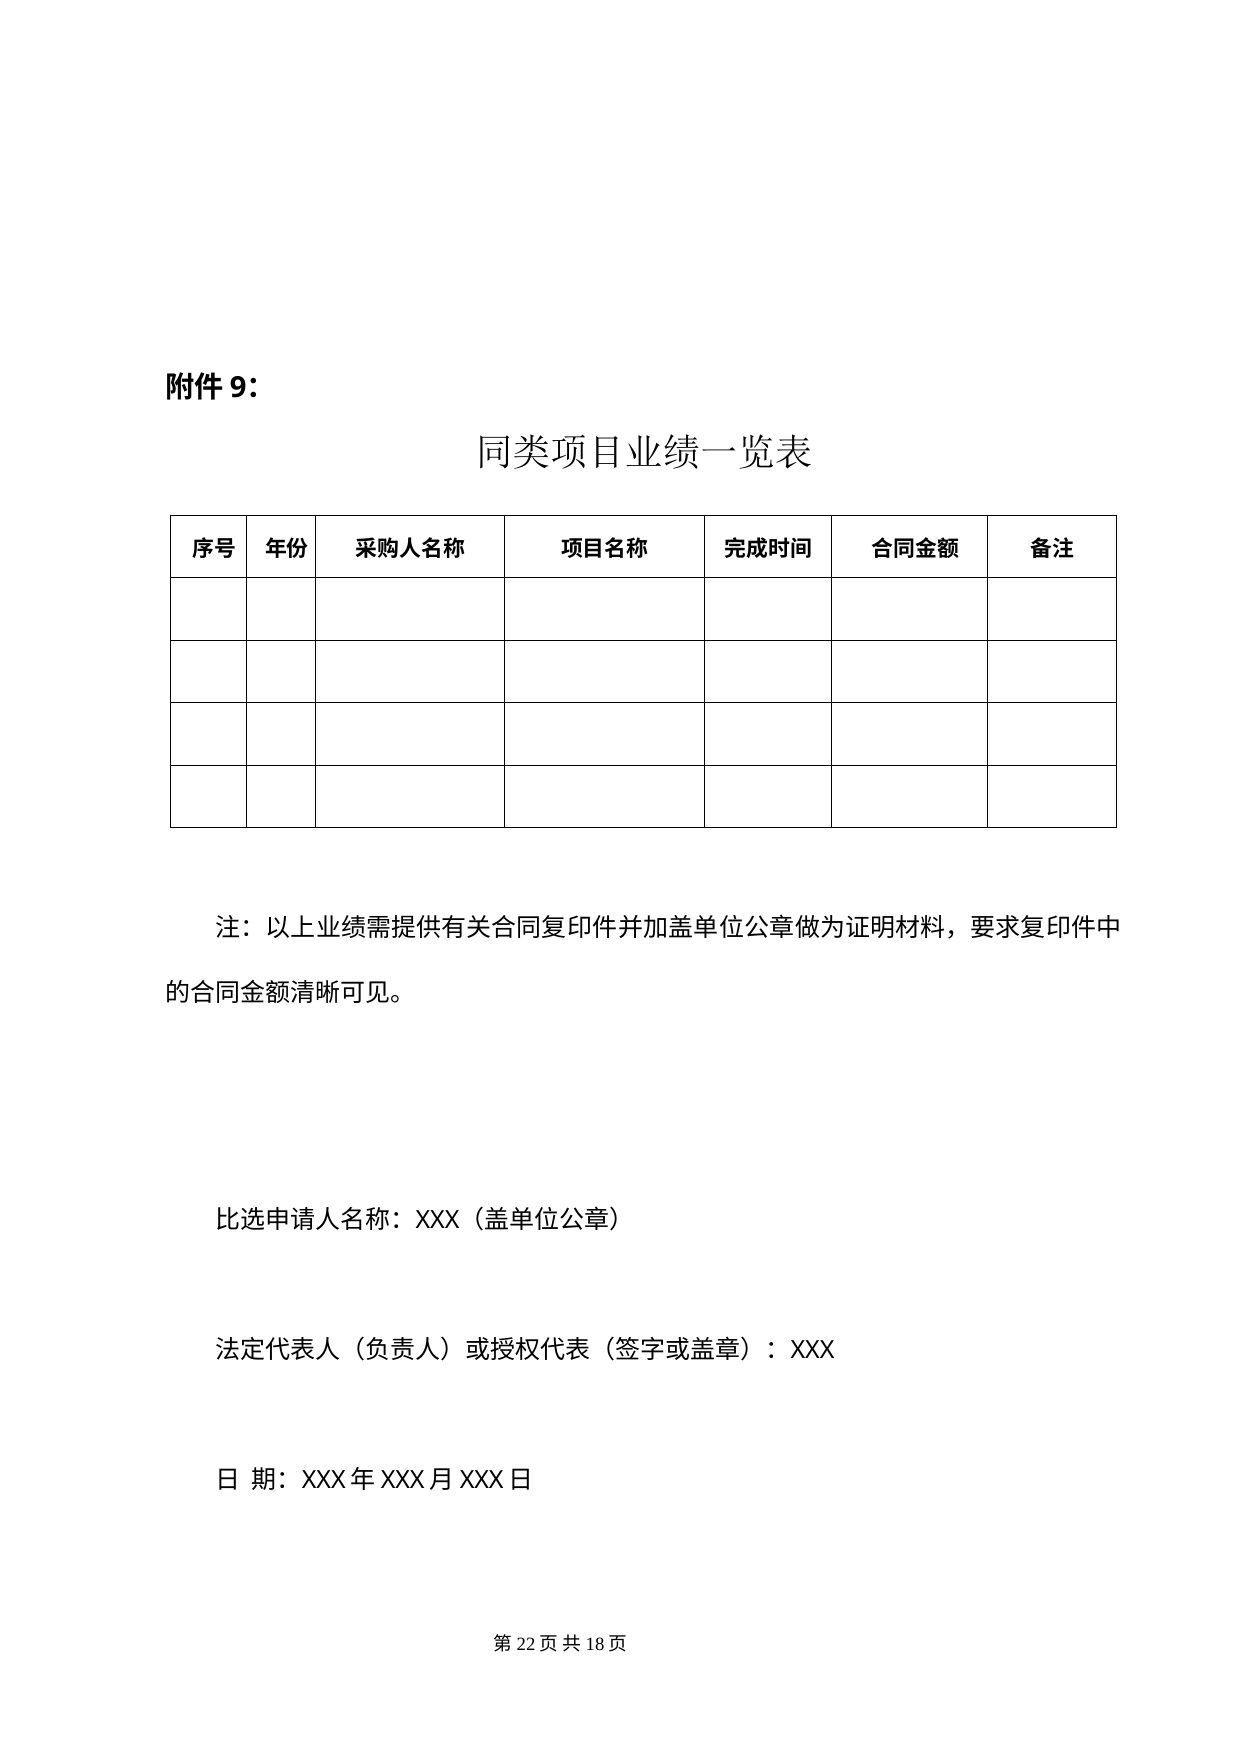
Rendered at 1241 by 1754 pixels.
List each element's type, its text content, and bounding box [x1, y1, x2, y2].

table_cell [988, 703, 1116, 764]
table_cell [505, 766, 704, 827]
table_header 项目名称 [505, 516, 704, 577]
table_cell [705, 703, 831, 764]
table_cell [247, 766, 315, 827]
table_cell [316, 766, 504, 827]
table_cell [247, 703, 315, 764]
table_cell [505, 703, 704, 764]
table_header 年份 [247, 516, 315, 577]
table_cell [247, 641, 315, 702]
table_cell [171, 766, 246, 827]
table_cell [171, 641, 246, 702]
table_cell [171, 578, 246, 639]
text 附件9： [165, 352, 1122, 417]
text 注：以上业绩需提供有关合同复印件并加盖单位公章做为证明材料，要求复印件中的合同金额清晰可见。 [165, 893, 1122, 1023]
text 日 期：XXX年XXX月XXX日 [165, 1446, 1122, 1511]
table_header 完成时间 [705, 516, 831, 577]
table_cell [832, 578, 987, 639]
table_cell [505, 578, 704, 639]
table_cell [247, 578, 315, 639]
table_cell [705, 578, 831, 639]
table_header 备注 [988, 516, 1116, 577]
table_cell [705, 641, 831, 702]
table_header 采购人名称 [316, 516, 504, 577]
text 法定代表人（负责人）或授权代表（签字或盖章）：XXX [165, 1316, 1122, 1381]
table_cell [988, 766, 1116, 827]
table_cell [832, 641, 987, 702]
table_cell [171, 703, 246, 764]
table_header 合同金额 [832, 516, 987, 577]
table_header 序号 [171, 516, 246, 577]
table_cell [316, 641, 504, 702]
table_cell [832, 703, 987, 764]
table_cell [316, 703, 504, 764]
text 比选申请人名称：XXX（盖单位公章） [165, 1186, 1122, 1251]
text 同类项目业绩一览表 [165, 417, 1122, 482]
table_cell [316, 578, 504, 639]
table_cell [988, 578, 1116, 639]
table_cell [505, 641, 704, 702]
table_cell [832, 766, 987, 827]
table_cell [705, 766, 831, 827]
table_cell [988, 641, 1116, 702]
